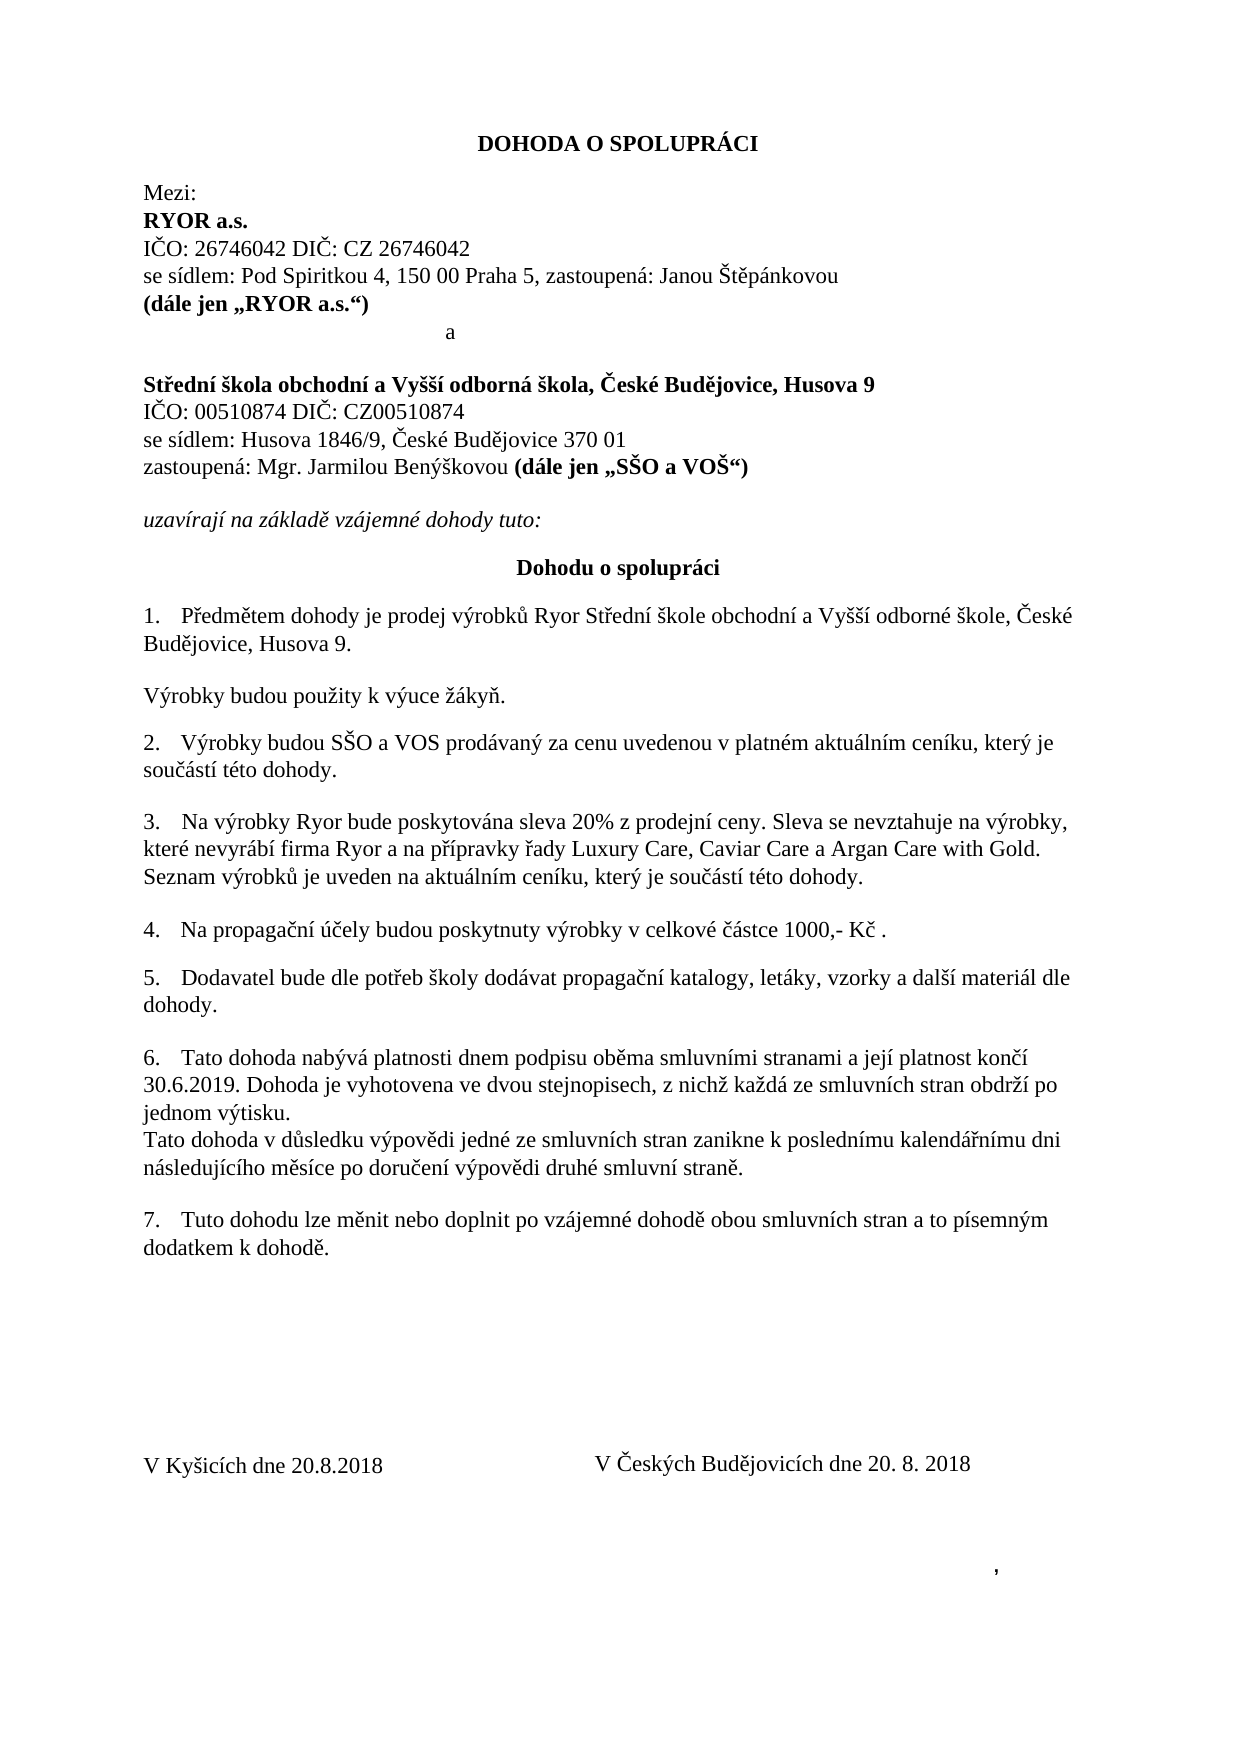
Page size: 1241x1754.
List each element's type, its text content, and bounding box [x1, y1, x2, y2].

list Tuto dohodu lze měnit nebo doplnit po vzájemné dohodě obou smluvních stran a to písemným dodatkem k dohodě. [143, 1206, 1095, 1260]
text Výrobky budou použity k výuce žákyň. [143, 686, 1095, 708]
list Dodavatel bude dle potřeb školy dodávat propagační katalogy, letáky, vzorky a další materiál dle dohody. [143, 964, 1095, 1018]
text a [445, 317, 1095, 345]
text IČO: 00510874 DIČ: CZ00510874 [143, 397, 912, 425]
text V Českých Budějovicích dne 20. 8. 2018 [297, 1453, 978, 1476]
text V Kyšicích dne 20.8.2018 [143, 1455, 383, 1478]
text Střední škola obchodní a Vyšší odborná škola, České Budějovice, Husova 9 [143, 370, 1095, 397]
text se sídlem: Husova 1846/9, České Budějovice 370 01 zastoupená: Mgr. Jarmilou Benýškovou (dále jen „SŠO a VOŠ“) [143, 425, 912, 480]
list Na propagační účely budou poskytnuty výrobky v celkové částce 1000,- Kč . [143, 919, 1095, 942]
text Tato dohoda v důsledku výpovědi jedné ze smluvních stran zanikne k poslednímu kalendářnímu dni následujícího měsíce po doručení výpovědi druhé smluvní straně. [143, 1126, 1095, 1181]
list Výrobky budou SŠO a VOS prodávaný za cenu uvedenou v platném aktuálním ceníku, který je součástí této dohody. [143, 729, 1095, 783]
list Tato dohoda nabývá platnosti dnem podpisu oběma smluvními stranami a její platnost končí 30.6.2019. Dohoda je vyhotovena ve dvou stejnopisech, z nichž každá ze smluvních stran obdrží po jednom výtisku. [143, 1043, 1095, 1126]
text Dohodu o spolupráci [143, 557, 1093, 579]
list Předmětem dohody je prodej výrobků Ryor Střední škole obchodní a Vyšší odborné škole, České Budějovice, Husova 9. [143, 602, 1095, 657]
list Na výrobky Ryor bude poskytována sleva 20% z prodejní ceny. Sleva se nevztahuje na výrobky, které nevyrábí firma Ryor a na přípravky řady Luxury Care, Caviar Care a Argan Care with Gold. Seznam výrobků je uveden na aktuálním ceníku, který je součástí této dohody. [143, 807, 1095, 890]
text DOHODA O SPOLUPRÁCI [143, 133, 1093, 156]
text se sídlem: Pod Spiritkou 4, 150 00 Praha 5, zastoupená: Janou Štěpánkovou [143, 262, 912, 289]
text (dále jen „RYOR a.s.“) [143, 289, 912, 317]
text , [871, 1554, 1122, 1577]
text RYOR a.s. [143, 206, 1095, 234]
text IČO: 26746042 DIČ: CZ 26746042 [143, 234, 912, 262]
text uzavírají na základě vzájemné dohody tuto: [143, 509, 1095, 532]
text Mezi: [143, 178, 1095, 206]
